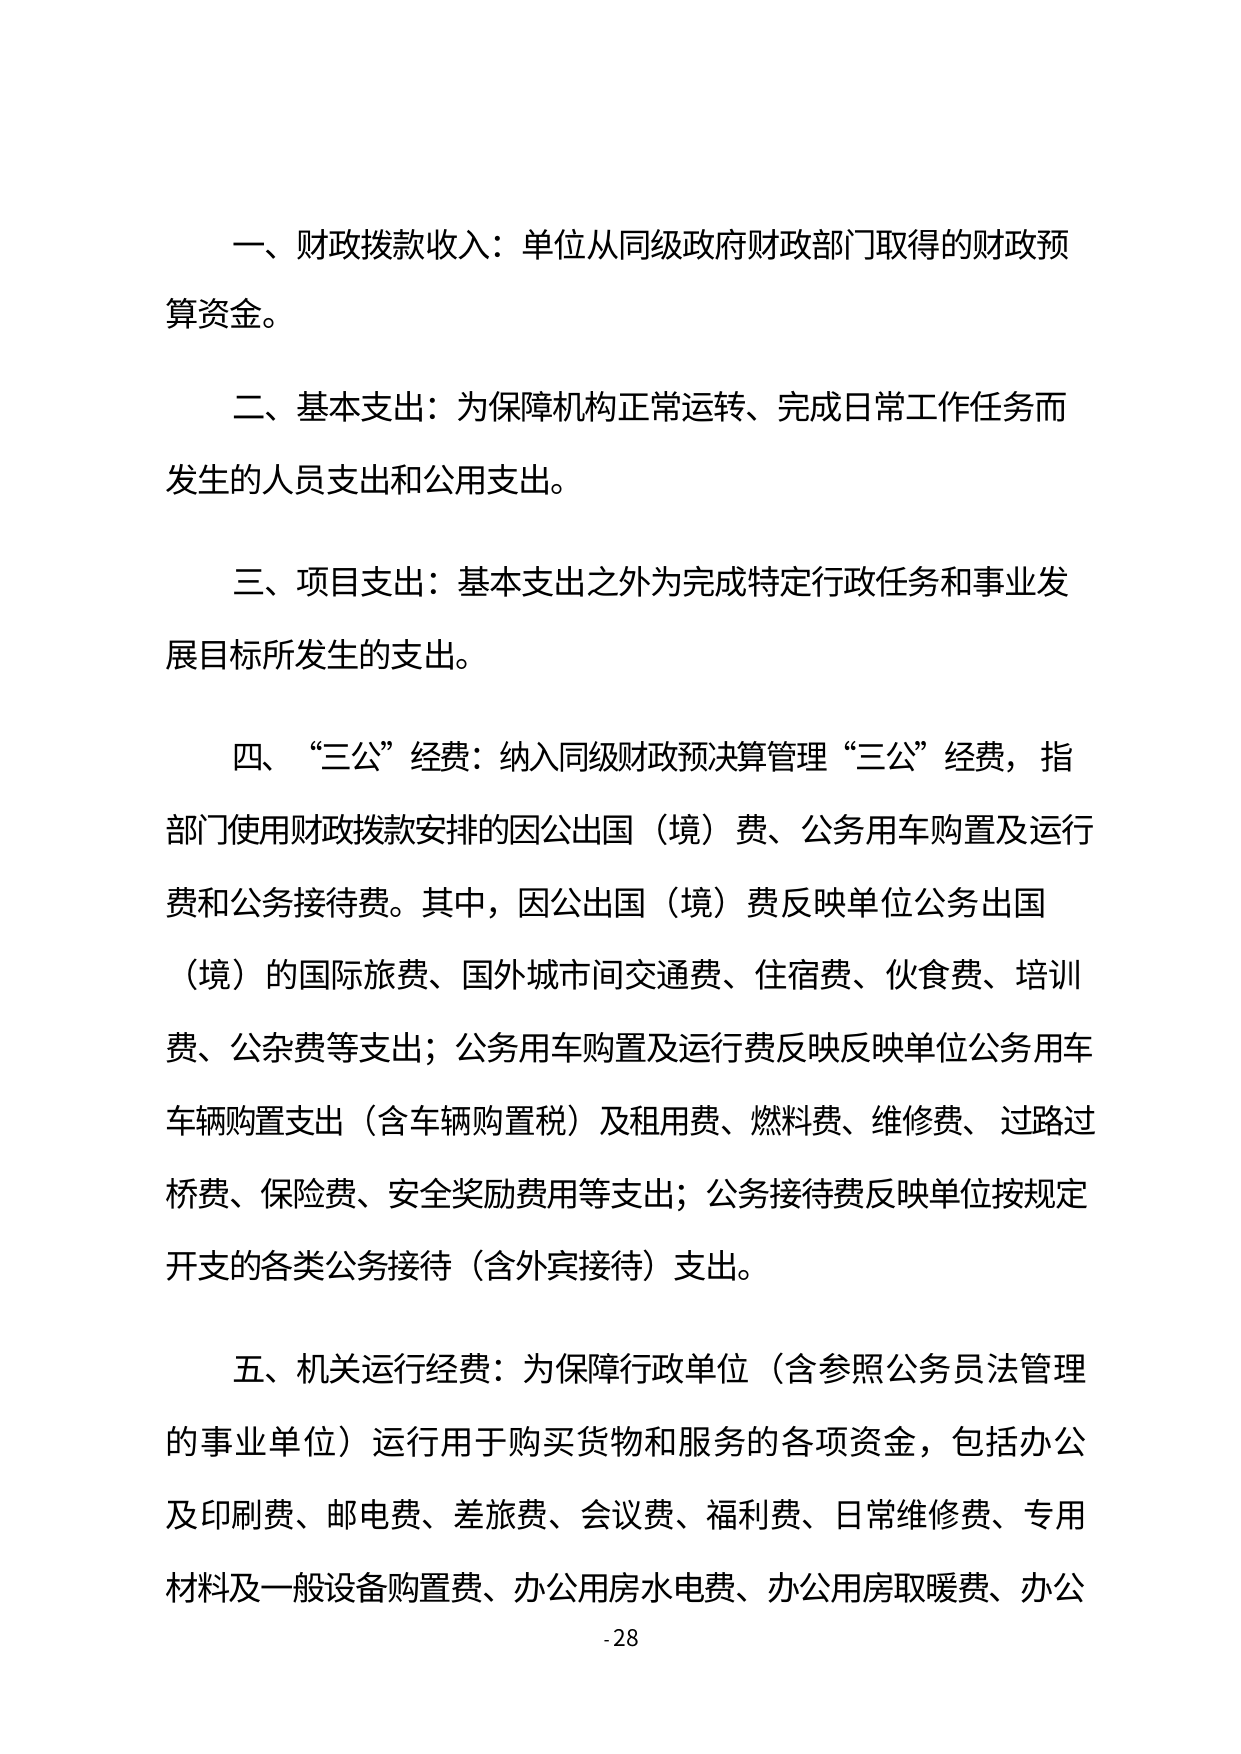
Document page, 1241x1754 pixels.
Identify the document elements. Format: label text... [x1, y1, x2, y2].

text 一、财政拨款收入：单位从同级政府财政部门取得的财政预算资金。 [165, 218, 1087, 336]
text 二、基本支出：为保障机构正常运转、完成日常工作任务而发生的人员支出和公用支出。 [165, 381, 1087, 502]
text 四、“三公”经费：纳入同级财政预决算管理“三公”经费， 指部门使用财政拨款安排的因公出国（境）费、公务用车购置及运行费和公务接待费。其中，因公出国（境）费反映单位公务出国（境）的国际旅费、国外城市间交通费、住宿费、伙食费、培训费、公杂费等支出；公务用车购置及运行费反映反映单位公务用车车辆购置支出（含车辆购置税）及租用费、燃料费、维修费、 过路过桥费、保险费、安全奖励费用等支出；公务接待费反映单位按规定开支的各类公务接待（含外宾接待）支出。 [165, 731, 1103, 1288]
text 三、项目支出：基本支出之外为完成特定行政任务和事业发展目标所发生的支出。 [165, 556, 1087, 677]
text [165, 1343, 1087, 1610]
